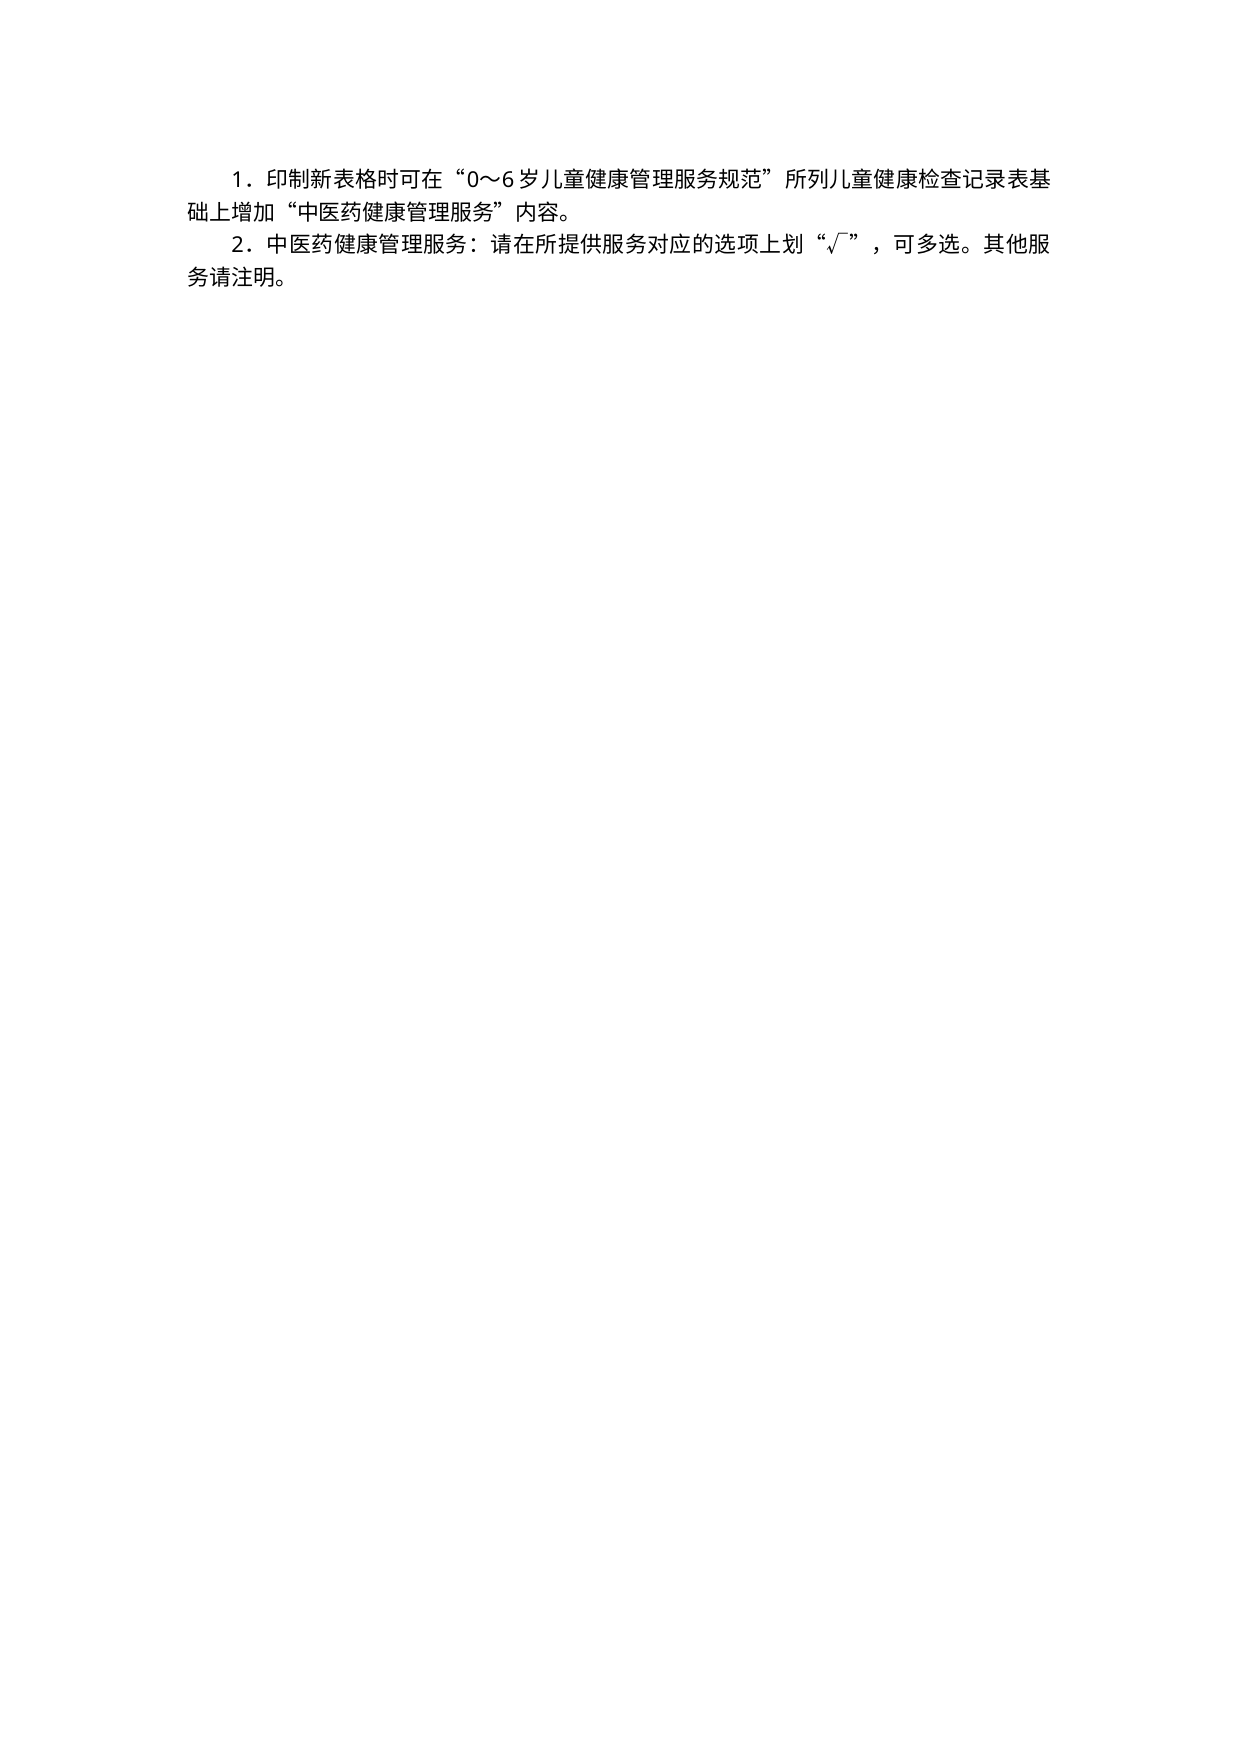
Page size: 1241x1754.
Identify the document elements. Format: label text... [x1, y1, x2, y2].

text 1．印制新表格时可在“0～6岁儿童健康管理服务规范”所列儿童健康检查记录表基础上增加“中医药健康管理服务”内容。 [187, 162, 1053, 227]
text 2．中医药健康管理服务：请在所提供服务对应的选项上划“√”，可多选。其他服务请注明。 [187, 227, 1053, 292]
